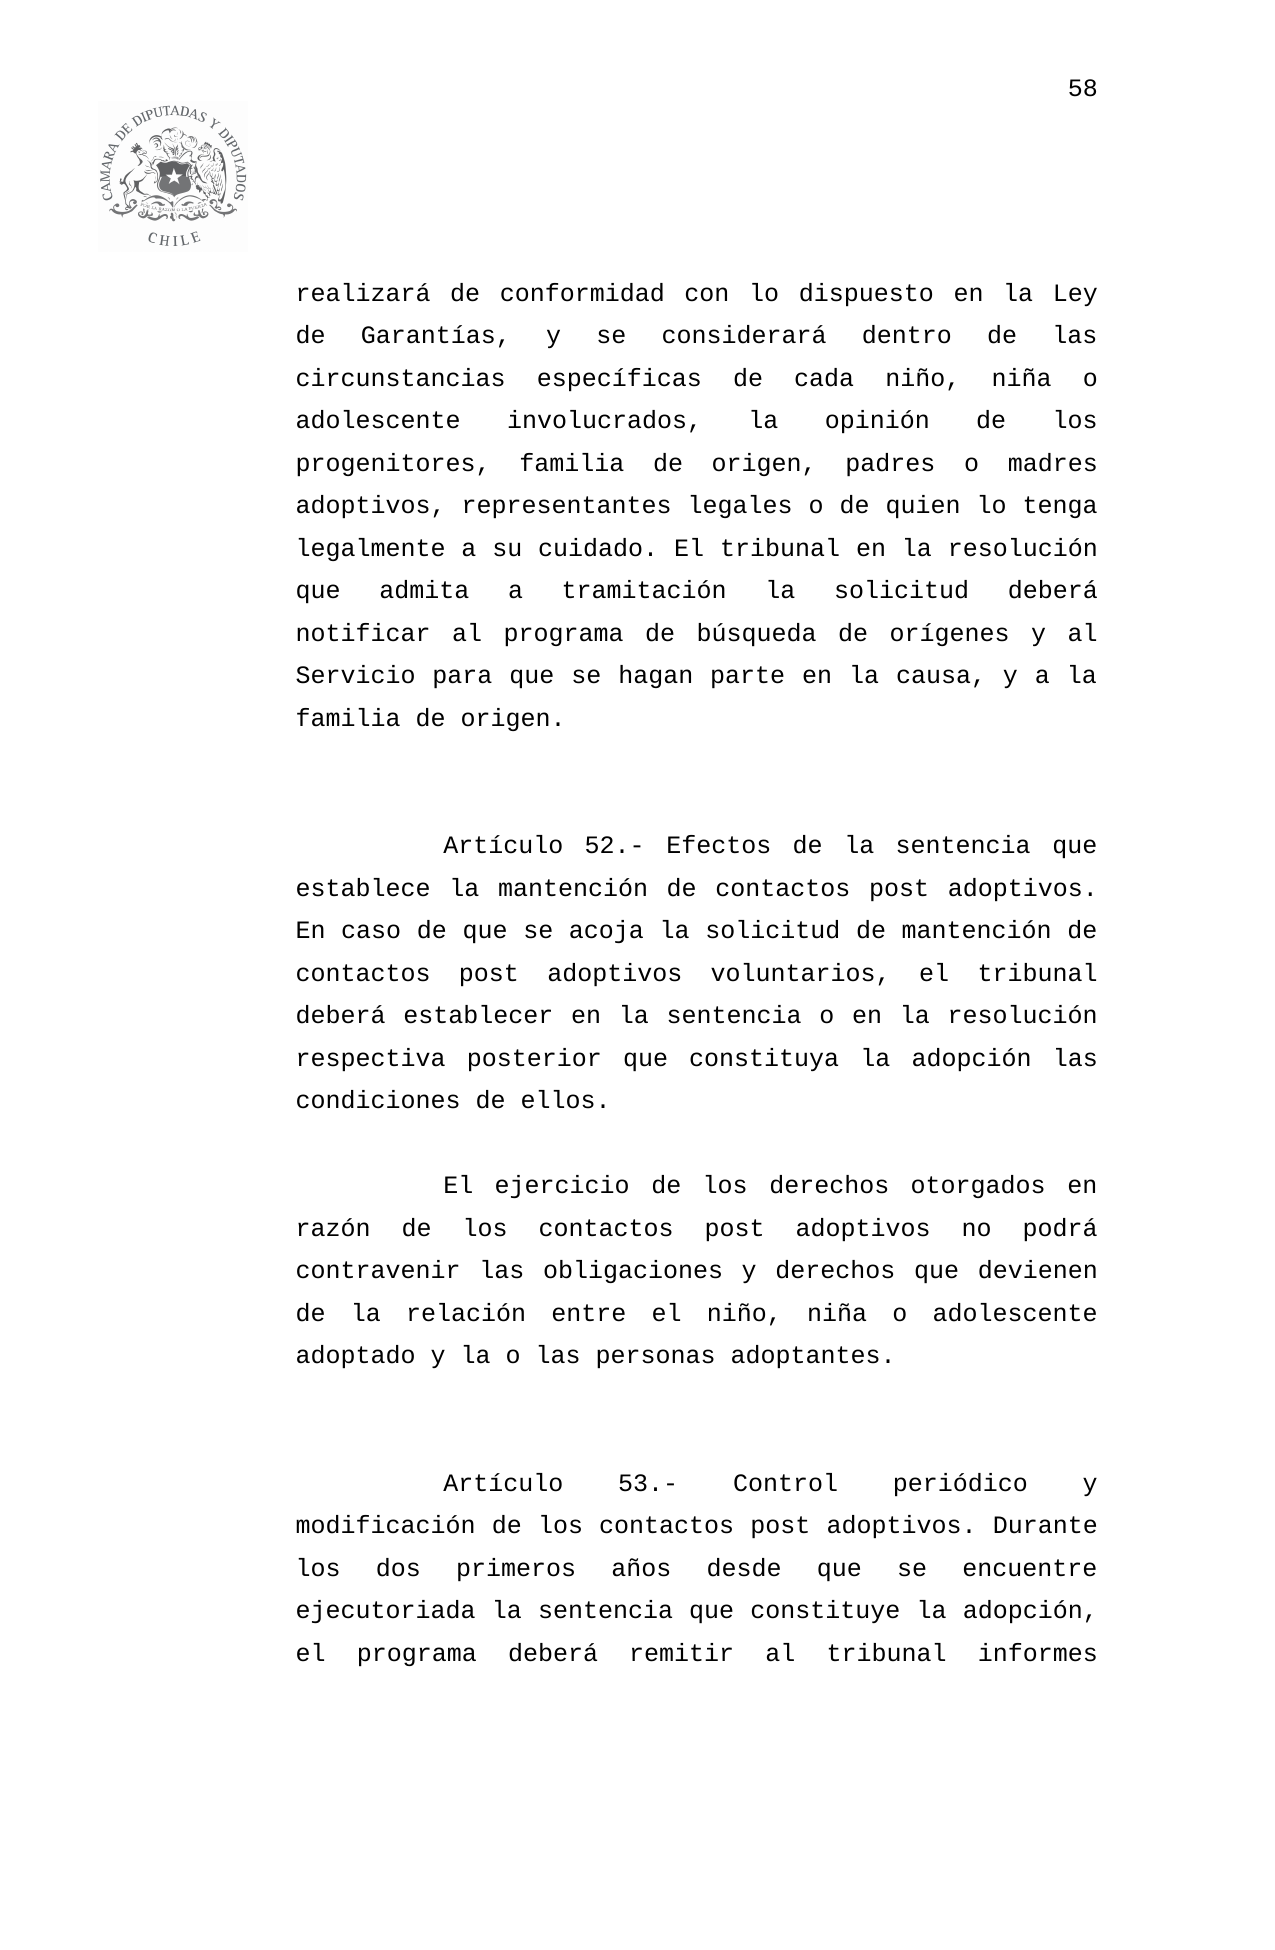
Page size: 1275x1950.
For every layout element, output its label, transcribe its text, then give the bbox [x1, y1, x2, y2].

picture [97, 101, 249, 252]
text Artículo 52.- Efectos de la sentencia que establece la mantención de contactos post adoptivos. En caso de que se acoja la solicitud de mantención de contactos post adoptivos voluntarios, el tribunal deberá establecer en la sentencia o en la resolución respectiva posterior que constituya la adopción las condiciones de ellos. [295, 833, 1098, 1116]
text El ejercicio de los derechos otorgados en razón de los contactos post adoptivos no podrá contravenir las obligaciones y derechos que devienen de la relación entre el niño, niña o adolescente adoptado y la o las personas adoptantes. [295, 1173, 1098, 1371]
